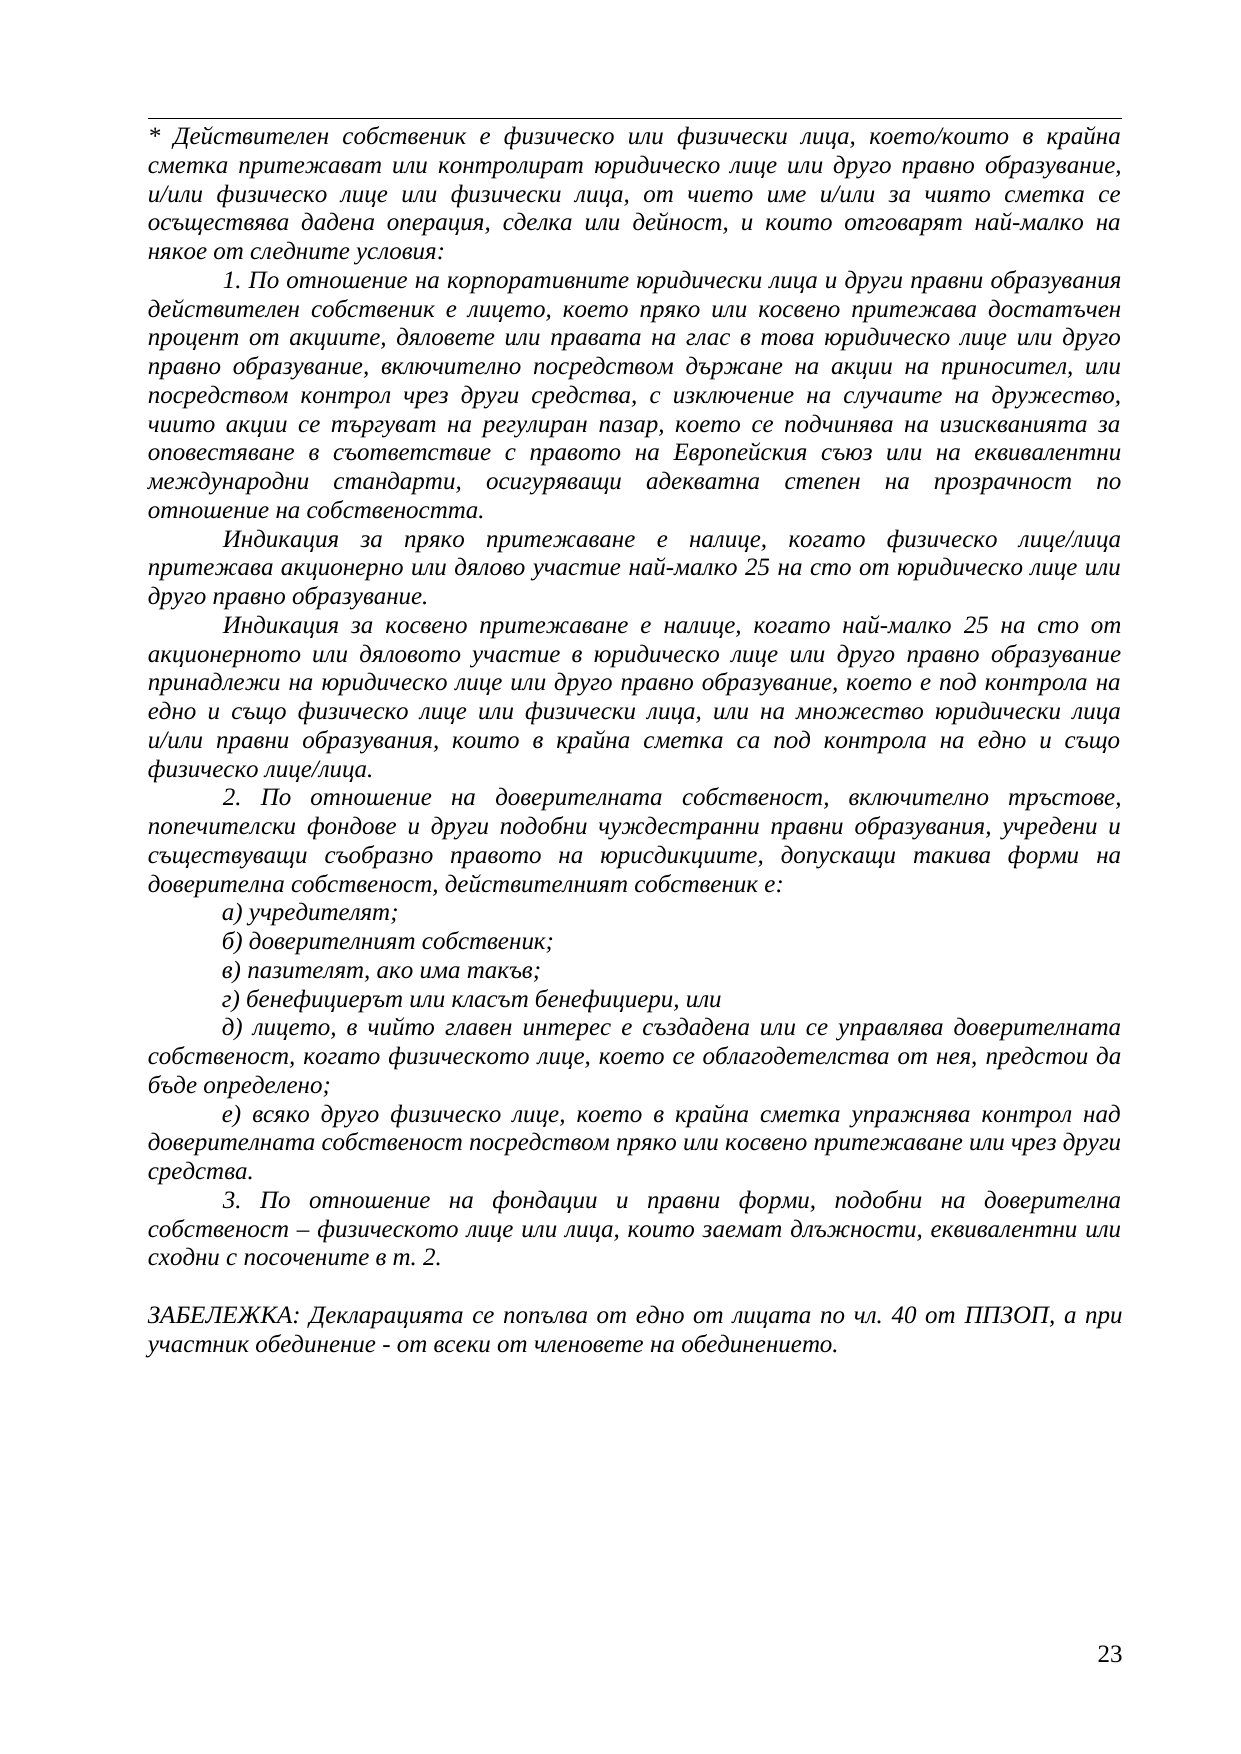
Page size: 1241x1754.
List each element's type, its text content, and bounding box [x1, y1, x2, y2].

text в) пазителят, ако има такъв; [148, 955, 1122, 984]
text Индикация за косвено притежаване е налице, когато най-малко 25 на сто от акционерното или дяловото участие в юридическо лице или друго правно образувание принадлежи на юридическо лице или друго правно образувание, което е под контрола на едно и също физическо лице или физически лица, или на множество юридически лица и/или правни образувания, които в крайна сметка са под контрола на едно и също физическо лице/лица. [148, 610, 1122, 782]
text ЗАБЕЛЕЖКА: Декларацията се попълва от едно от лицата по чл. 40 от ППЗОП, а при участник обединение - от всеки от членовете на обединението. [148, 1300, 1124, 1357]
text 1. По отношение на корпоративните юридически лица и други правни образувания действителен собственик е лицето, което пряко или косвено притежава достатъчен процент от акциите, дяловете или правата на глас в това юридическо лице или друго правно образувание, включително посредством държане на акции на приносител, или посредством контрол чрез други средства, с изключение на случаите на дружество, чиито акции се търгуват на регулиран пазар, което се подчинява на изискванията за оповестяване в съответствие с правото на Европейския съюз или на еквивалентни международни стандарти, осигуряващи адекватна степен на прозрачност по отношение на собствеността. [148, 265, 1122, 524]
text а) учредителят; [148, 897, 1122, 926]
text г) бенефициерът или класът бенефициери, или [148, 984, 1122, 1012]
text 2. По отношение на доверителната собственост, включително тръстове, попечителски фондове и други подобни чуждестранни правни образувания, учредени и съществуващи съобразно правото на юрисдикциите, допускащи такива форми на доверителна собственост, действителният собственик е: [148, 782, 1122, 897]
text е) всяко друго физическо лице, което в крайна сметка упражнява контрол над доверителната собственост посредством пряко или косвено притежаване или чрез други средства. [148, 1099, 1122, 1185]
text * Действителен собственик е физическо или физически лица, което/които в крайна сметка притежават или контролират юридическо лице или друго правно образувание, и/или физическо лице или физически лица, от чието име и/или за чиято сметка се осъществява дадена операция, сделка или дейност, и които отговарят най-малко на някое от следните условия: [148, 119, 1122, 265]
text д) лицето, в чийто главен интерес е създадена или се управлява доверителната собственост, когато физическото лице, което се облагодетелства от нея, предстои да бъде определено; [148, 1012, 1122, 1099]
text Индикация за пряко притежаване е налице, когато физическо лице/лица притежава акционерно или дялово участие най-малко 25 на сто от юридическо лице или друго правно образувание. [148, 524, 1122, 610]
text б) доверителният собственик; [148, 926, 1122, 955]
text 3. По отношение на фондации и правни форми, подобни на доверителна собственост – физическото лице или лица, които заемат длъжности, еквивалентни или сходни с посочените в т. 2. [148, 1185, 1122, 1271]
